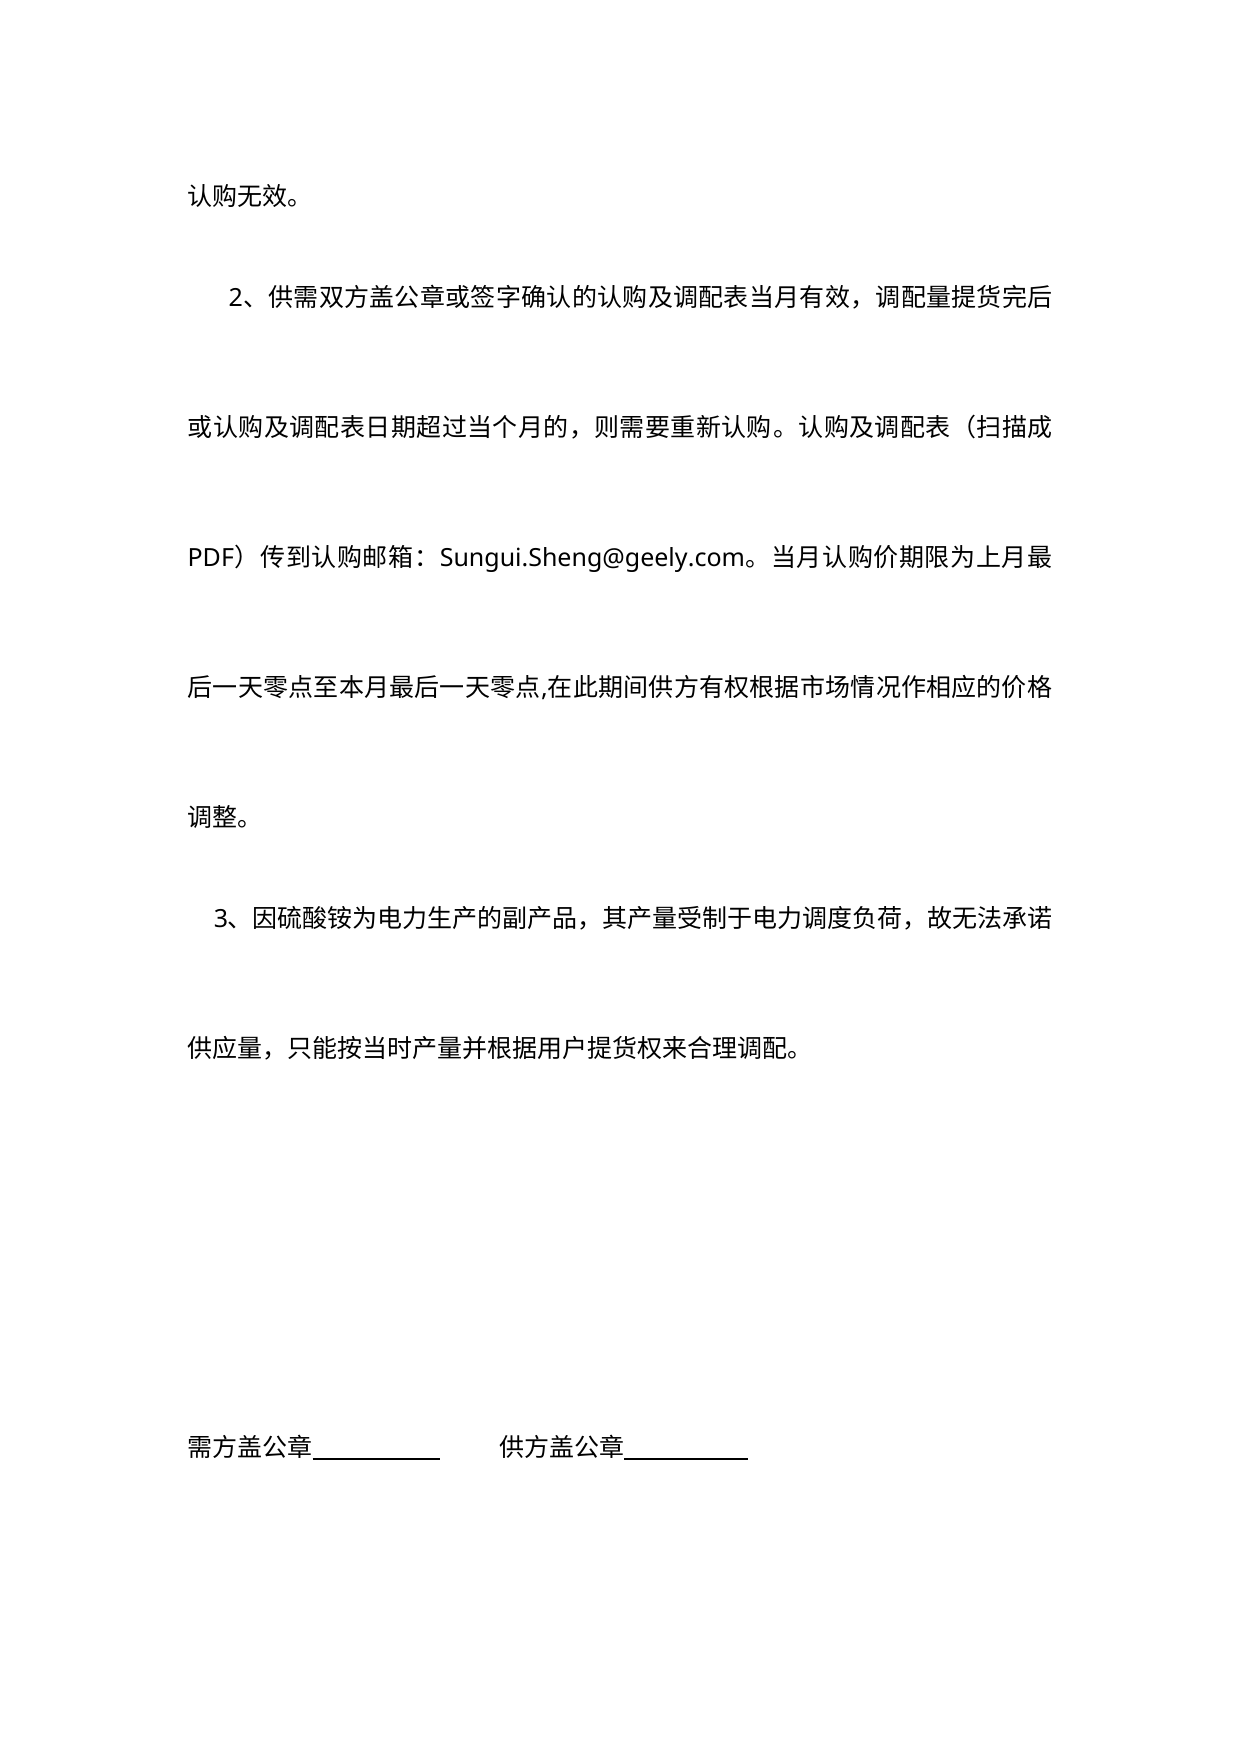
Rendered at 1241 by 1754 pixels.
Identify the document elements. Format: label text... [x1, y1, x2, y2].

text 2、供需双方盖公章或签字确认的认购及调配表当月有效，调配量提货完后或认购及调配表日期超过当个月的，则需要重新认购。认购及调配表（扫描成PDF）传到认购邮箱：Sungui.Sheng@geely.com。当月认购价期限为上月最后一天零点至本月最后一天零点,在此期间供方有权根据市场情况作相应的价格调整。 [187, 263, 1053, 848]
text 需方盖公章 供方盖公章 [187, 1413, 1053, 1478]
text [187, 162, 1053, 227]
text 3、因硫酸铵为电力生产的副产品，其产量受制于电力调度负荷，故无法承诺供应量，只能按当时产量并根据用户提货权来合理调配。 [187, 884, 1053, 1079]
